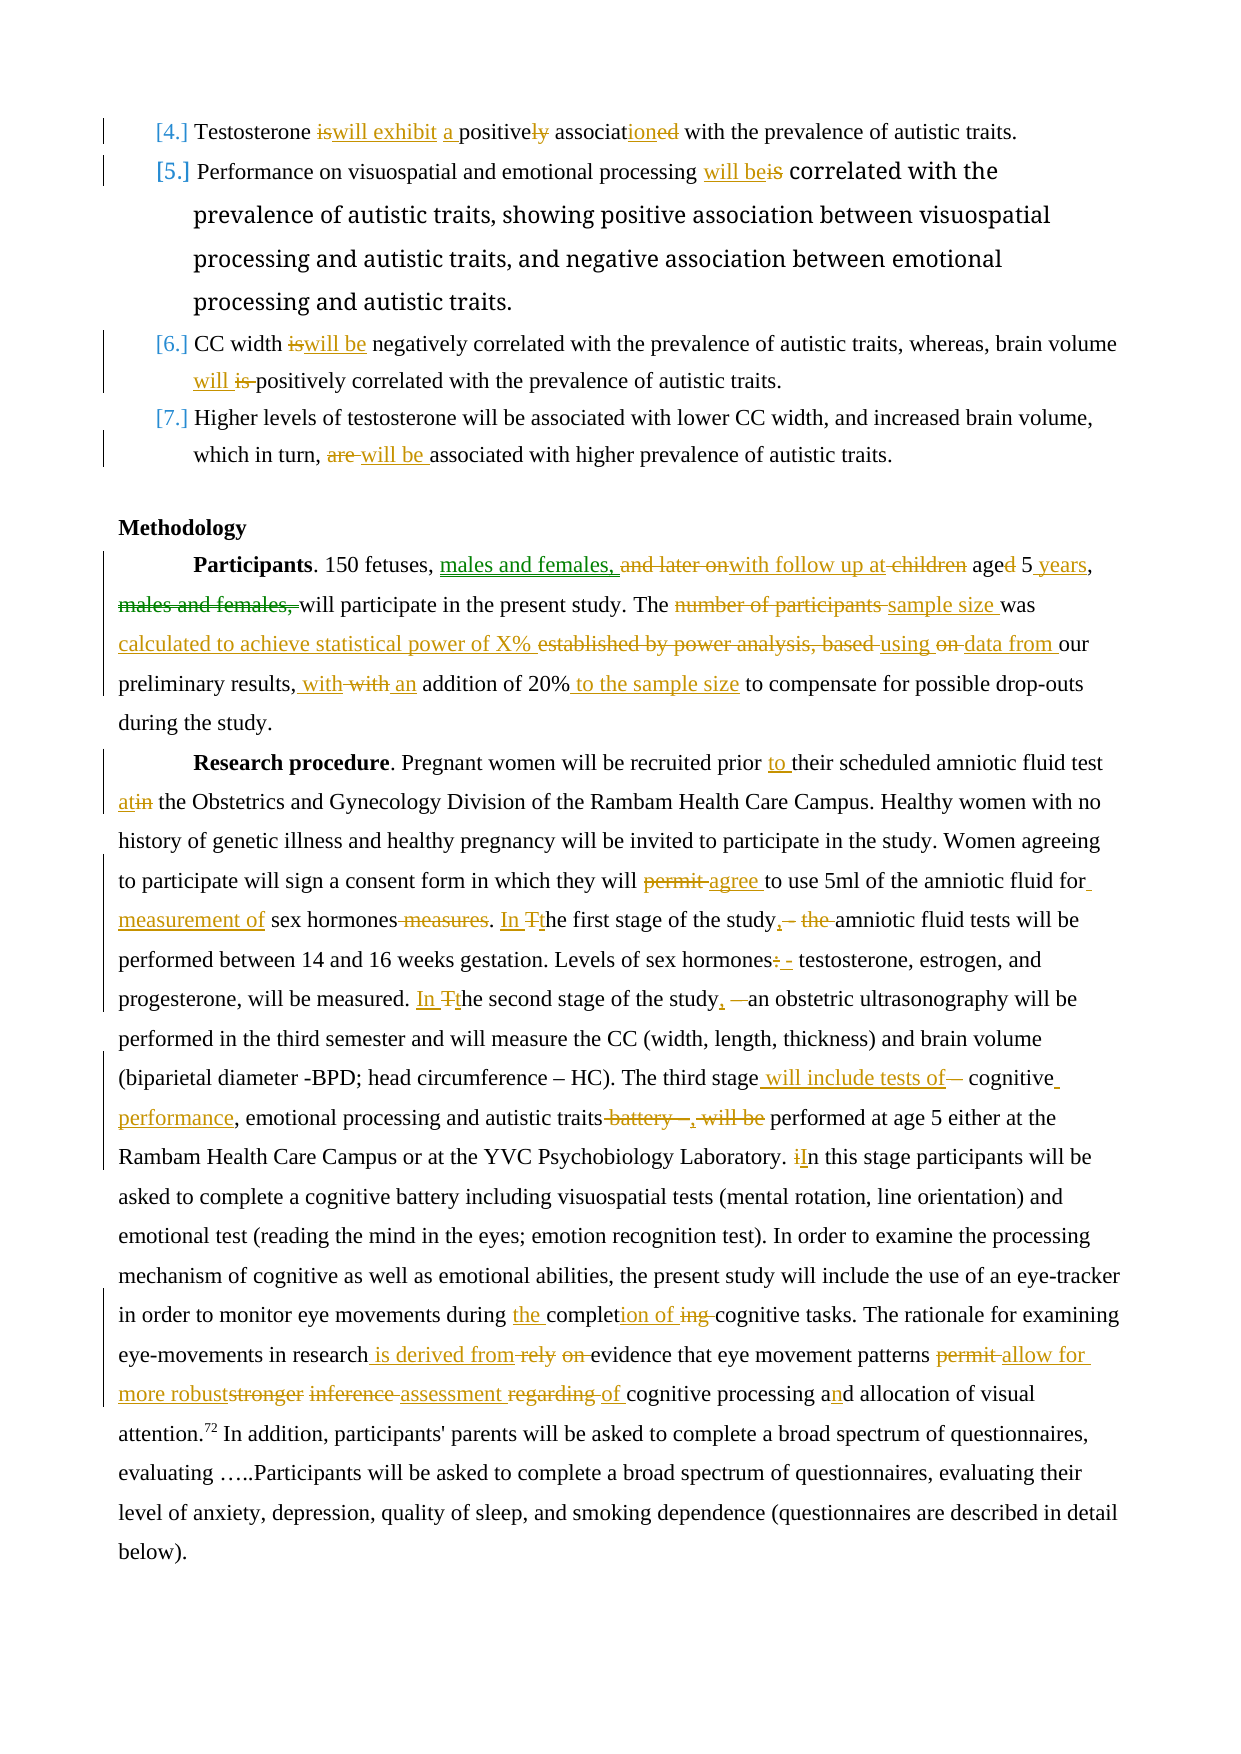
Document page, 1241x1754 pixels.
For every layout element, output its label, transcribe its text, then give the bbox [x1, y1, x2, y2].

list Higher levels of testosterone will be associated with lower CC width, and increased brain volume, which in turn, associated with higher prevalence of autistic traits. [156, 404, 1122, 467]
text Research procedure. Pregnant women will be recruited prior their scheduled amniotic fluid test the Obstetrics and Gynecology Division of the Rambam Health Care Campus. Healthy women with no history of genetic illness and healthy pregnancy will be invited to participate in the study. Women agreeing to participate will sign a consent form in which they will to use 5ml of the amniotic fluid for sex hormones. he first stage of the study amniotic fluid tests will be performed between 14 and 16 weeks gestation. Levels of sex hormones testosterone, estrogen, and progesterone, will be measured. he second stage of the study an obstetric ultrasonography will be performed in the third semester and will measure the CC (width, length, thickness) and brain volume (biparietal diameter -BPD; head circumference – HC). The third stage cognitive, emotional processing and autistic traits performed at age 5 either at the Rambam Health Care Campus or at the YVC Psychobiology Laboratory. n this stage participants will be asked to complete a cognitive battery including visuospatial tests (mental rotation, line orientation) and emotional test (reading the mind in the eyes; emotion recognition test). In order to examine the processing mechanism of cognitive as well as emotional abilities, the present study will include the use of an eye-tracker in order to monitor eye movements during completcognitive tasks. The rationale for examining eye-movements in research evidence that eye movement patterns cognitive processing ad allocation of visual attention.72 In addition, participants' parents will be asked to complete a broad spectrum of questionnaires, evaluating …..Participants will be asked to complete a broad spectrum of questionnaires, evaluating their level of anxiety, depression, quality of sleep, and smoking dependence (questionnaires are described in detail below). [118, 749, 1122, 1564]
text Methodology [118, 514, 1122, 541]
list CC width negatively correlated with the prevalence of autistic traits, whereas, brain volume positively correlated with the prevalence of autistic traits. [156, 330, 1122, 393]
list Performance on visuospatial and emotional processing correlated with the prevalence of autistic traits, showing positive association between visuospatial processing and autistic traits, and negative association between emotional processing and autistic traits. [156, 155, 1122, 317]
text Participants. 150 fetuses, age 5, will participate in the present study. The was our preliminary results, addition of 20% to compensate for possible drop-outs during the study. [118, 551, 1122, 736]
list Testosterone positive associat with the prevalence of autistic traits. [156, 118, 1122, 144]
